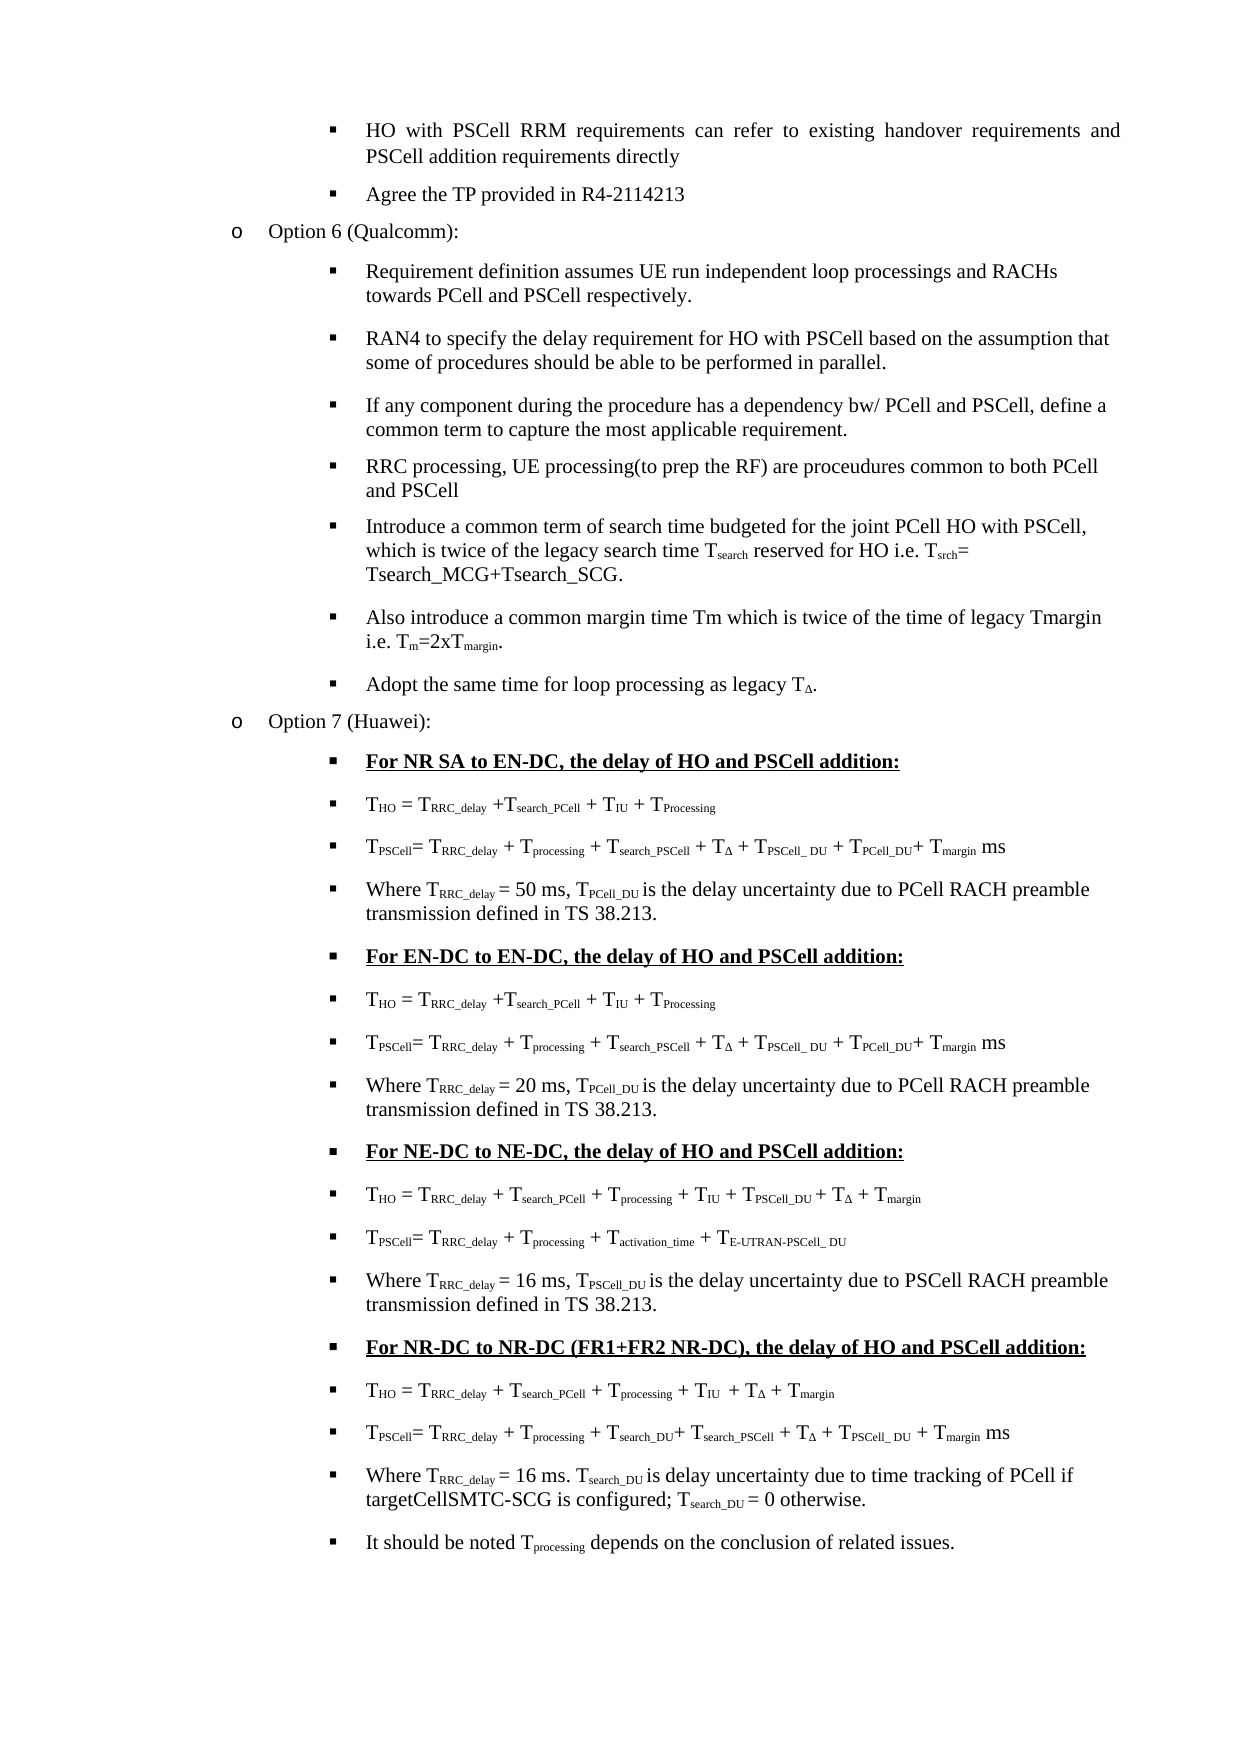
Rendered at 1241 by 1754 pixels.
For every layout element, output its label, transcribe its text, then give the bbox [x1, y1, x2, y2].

list TPSCell= TRRC_delay + Tprocessing + Tsearch_PSCell + T∆ + TPSCell_ DU + TPCell_DU+ Tmargin ms [328, 1030, 1122, 1054]
list Where TRRC_delay = 16 ms. Tsearch_DU is delay uncertainty due to time tracking of PCell if targetCellSMTC-SCG is configured; Tsearch_DU = 0 otherwise. [328, 1463, 1122, 1511]
list Where TRRC_delay = 50 ms, TPCell_DU is the delay uncertainty due to PCell RACH preamble transmission defined in TS 38.213. [328, 877, 1122, 925]
list Option 6 (Qualcomm): [231, 219, 1122, 245]
list Option 7 (Huawei): [231, 708, 1122, 734]
list For NE-DC to NE-DC, the delay of HO and PSCell addition: [328, 1139, 1122, 1163]
list Introduce a common term of search time budgeted for the joint PCell HO with PSCell, which is twice of the legacy search time Tsearch reserved for HO i.e. Tsrch= Tsearch_MCG+Tsearch_SCG. [328, 514, 1122, 586]
list TPSCell= TRRC_delay + Tprocessing + Tsearch_PSCell + T∆ + TPSCell_ DU + TPCell_DU+ Tmargin ms [328, 834, 1122, 858]
list RRC processing, UE processing(to prep the RF) are proceudures common to both PCell and PSCell [328, 453, 1122, 502]
list Agree the TP provided in R4-2114213 [328, 182, 1122, 206]
list THO = TRRC_delay + Tsearch_PCell + Tprocessing + TIU + TPSCell_DU + T∆ + Tmargin [328, 1182, 1122, 1206]
list Adopt the same time for loop processing as legacy T∆. [328, 672, 1122, 696]
list RAN4 to specify the delay requirement for HO with PSCell based on the assumption that some of procedures should be able to be performed in parallel. [328, 326, 1122, 374]
list For NR-DC to NR-DC (FR1+FR2 NR-DC), the delay of HO and PSCell addition: [328, 1335, 1122, 1359]
list If any component during the procedure has a dependency bw/ PCell and PSCell, define a common term to capture the most applicable requirement. [328, 393, 1122, 441]
list Where TRRC_delay = 16 ms, TPSCell_DU is the delay uncertainty due to PSCell RACH preamble transmission defined in TS 38.213. [328, 1268, 1122, 1316]
list HO with PSCell RRM requirements can refer to existing handover requirements and PSCell addition requirements directly [328, 118, 1122, 168]
list It should be noted Tprocessing depends on the conclusion of related issues. [328, 1530, 1122, 1554]
list For NR SA to EN-DC, the delay of HO and PSCell addition: [328, 749, 1122, 773]
list THO = TRRC_delay + Tsearch_PCell + Tprocessing + TIU + T∆ + Tmargin [328, 1377, 1122, 1402]
list THO = TRRC_delay +Tsearch_PCell + TIU + TProcessing [328, 987, 1122, 1011]
list Requirement definition assumes UE run independent loop processings and RACHs towards PCell and PSCell respectively. [328, 259, 1122, 307]
list For EN-DC to EN-DC, the delay of HO and PSCell addition: [328, 944, 1122, 968]
list TPSCell= TRRC_delay + Tprocessing + Tactivation_time + TE-UTRAN-PSCell_ DU [328, 1225, 1122, 1249]
list Where TRRC_delay = 20 ms, TPCell_DU is the delay uncertainty due to PCell RACH preamble transmission defined in TS 38.213. [328, 1072, 1122, 1121]
list TPSCell= TRRC_delay + Tprocessing + Tsearch_DU+ Tsearch_PSCell + T∆ + TPSCell_ DU + Tmargin ms [328, 1420, 1122, 1444]
list THO = TRRC_delay +Tsearch_PCell + TIU + TProcessing [328, 792, 1122, 816]
list Also introduce a common margin time Tm which is twice of the time of legacy Tmargin i.e. Tm=2xTmargin. [328, 605, 1122, 653]
